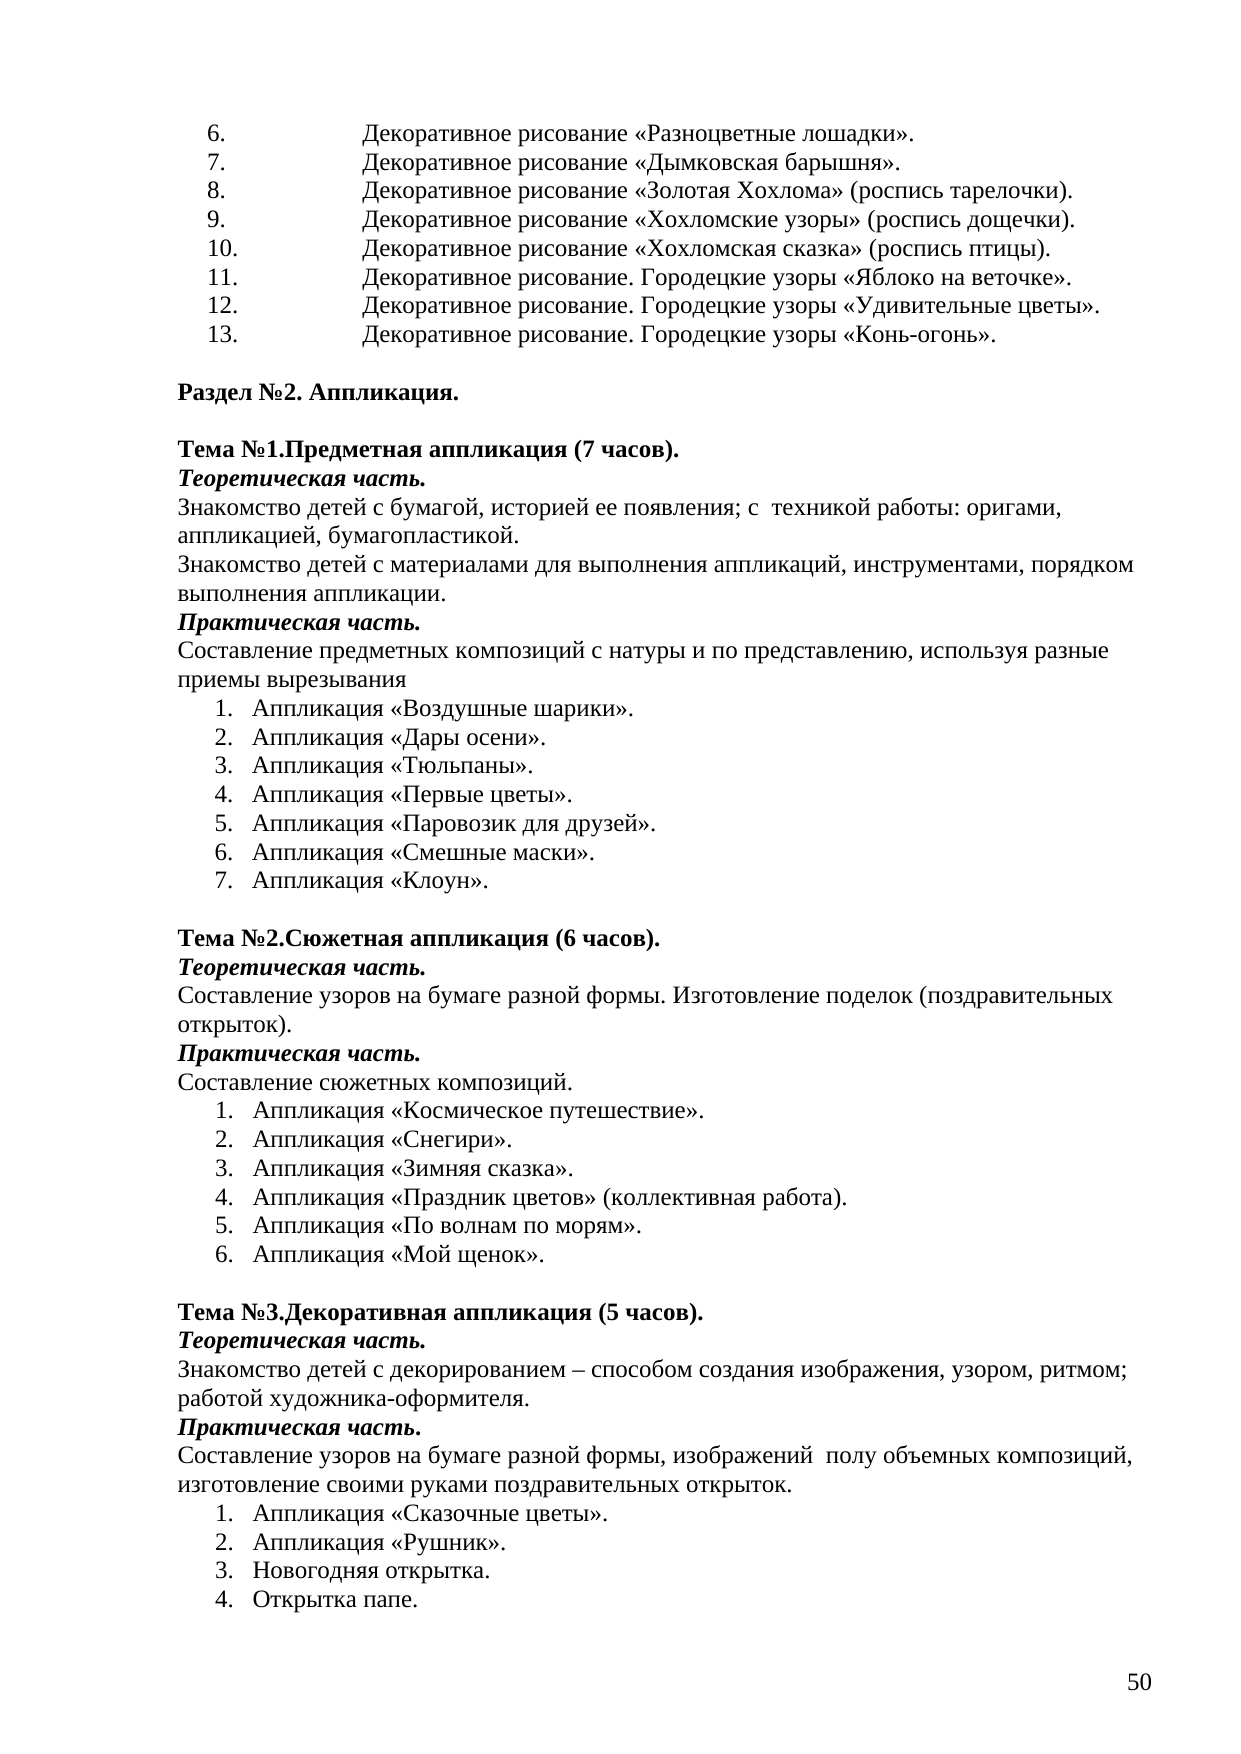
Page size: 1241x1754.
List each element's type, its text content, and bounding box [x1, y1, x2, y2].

list Аппликация «По волнам по морям». [215, 1211, 1152, 1239]
list Аппликация «Сказочные цветы». [215, 1498, 1152, 1527]
list Аппликация «Рушник». [215, 1527, 1152, 1556]
text Знакомство детей с бумагой, историей ее появления; с техникой работы: оригами, аппликацией, бумагопластикой. [177, 492, 1152, 549]
title Составление узоров на бумаге разной формы. Изготовление поделок (поздравительных открыток). [177, 981, 1152, 1038]
title Теоретическая часть. [177, 1326, 1152, 1354]
list Открытка папе. [215, 1584, 1152, 1613]
title Практическая часть. [177, 1038, 1152, 1067]
list Аппликация «Космическое путешествие». [215, 1096, 1152, 1124]
list Аппликация «Тюльпаны». [214, 751, 1152, 779]
list Аппликация «Паровозик для друзей». [214, 808, 1152, 837]
list Аппликация «Воздушные шарики». [214, 693, 1152, 722]
list Аппликация «Праздник цветов» (коллективная работа). [215, 1182, 1152, 1211]
title Составление сюжетных композиций. [177, 1067, 1152, 1096]
list Аппликация «Первые цветы». [214, 779, 1152, 808]
text Тема №3.Декоративная аппликация (5 часов). [177, 1297, 1152, 1326]
list Аппликация «Клоун». [214, 866, 1152, 894]
list Аппликация «Зимняя сказка». [215, 1153, 1152, 1182]
text Знакомство детей с материалами для выполнения аппликаций, инструментами, порядком выполнения аппликации. [177, 549, 1152, 607]
title Теоретическая часть. [177, 952, 1152, 981]
list Декоративное рисование «Хохломские узоры» (роспись дощечки). [207, 204, 1152, 233]
list Декоративное рисование. Городецкие узоры «Яблоко на веточке». [207, 262, 1152, 291]
list Декоративное рисование «Дымковская барышня». [207, 147, 1152, 176]
list Аппликация «Мой щенок». [215, 1239, 1152, 1268]
text Знакомство детей с декорированием – способом создания изображения, узором, ритмом; работой художника-оформителя. [530, 1354, 1152, 1412]
title Теоретическая часть. [177, 463, 1152, 492]
list Аппликация «Дары осени». [214, 722, 1152, 751]
list Декоративное рисование. Городецкие узоры «Конь-огонь». [207, 319, 1152, 348]
subtitle Раздел №2. Аппликация. [177, 377, 1152, 406]
list Аппликация «Смешные маски». [214, 837, 1152, 866]
list Декоративное рисование «Золотая Хохлома» (роспись тарелочки). [207, 176, 1152, 204]
title Составление узоров на бумаге разной формы, изображений полу объемных композиций, изготовление своими руками поздравительных открыток. [177, 1441, 1152, 1498]
text Тема №1.Предметная аппликация (7 часов). [177, 434, 1152, 463]
text Составление предметных композиций с натуры и по представлению, используя разные приемы вырезывания [177, 636, 1152, 693]
text Практическая часть. [177, 1412, 1152, 1441]
list Декоративное рисование «Хохломская сказка» (роспись птицы). [207, 233, 1152, 262]
title Практическая часть. [177, 607, 1152, 636]
list Аппликация «Снегири». [215, 1124, 1152, 1153]
list Новогодняя открытка. [215, 1556, 1152, 1584]
text Тема №2.Сюжетная аппликация (6 часов). [177, 923, 1152, 952]
list Декоративное рисование «Разноцветные лошадки». [207, 118, 1152, 147]
list Декоративное рисование. Городецкие узоры «Удивительные цветы». [207, 291, 1152, 319]
